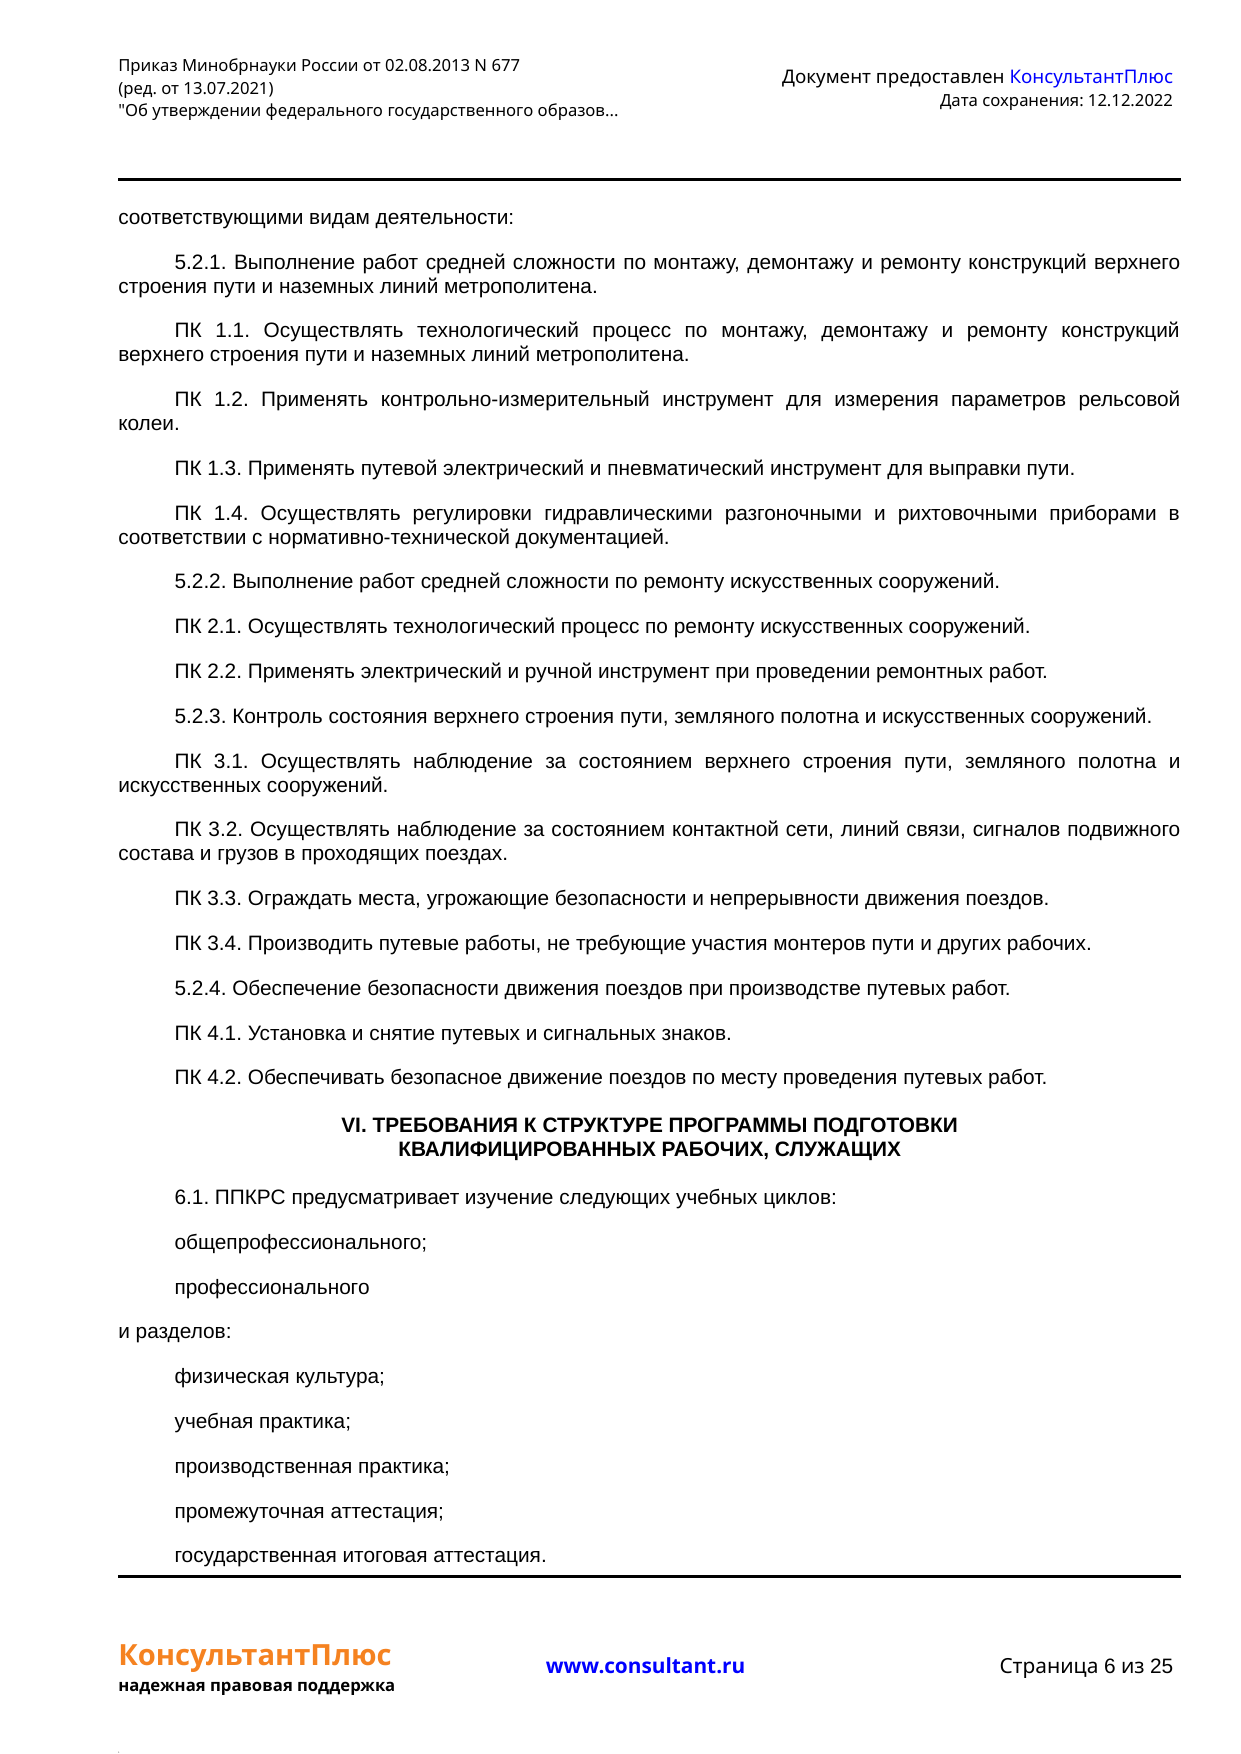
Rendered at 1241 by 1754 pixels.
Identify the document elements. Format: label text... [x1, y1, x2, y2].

text 5.2.3. Контроль состояния верхнего строения пути, земляного полотна и искусственных сооружений. [118, 704, 1181, 728]
text государственная итоговая аттестация. [118, 1543, 1181, 1567]
text ПК 3.2. Осуществлять наблюдение за состоянием контактной сети, линий связи, сигналов подвижного состава и грузов в проходящих поездах. [118, 817, 1181, 865]
text 6.1. ППКРС предусматривает изучение следующих учебных циклов: [118, 1185, 1181, 1209]
text физическая культура; [118, 1364, 1181, 1388]
text общепрофессионального; [118, 1230, 1181, 1254]
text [118, 205, 1181, 229]
text и разделов: [118, 1319, 1181, 1343]
title VI. ТРЕБОВАНИЯ К СТРУКТУРЕ ПРОГРАММЫ ПОДГОТОВКИ [118, 1113, 1181, 1137]
text производственная практика; [118, 1454, 1181, 1478]
text ПК 3.1. Осуществлять наблюдение за состоянием верхнего строения пути, земляного полотна и искусственных сооружений. [118, 748, 1181, 796]
text ПК 1.4. Осуществлять регулировки гидравлическими разгоночными и рихтовочными приборами в соответствии с нормативно-технической документацией. [118, 501, 1181, 548]
text ПК 1.2. Применять контрольно-измерительный инструмент для измерения параметров рельсовой колеи. [118, 387, 1181, 435]
text 5.2.4. Обеспечение безопасности движения поездов при производстве путевых работ. [118, 976, 1181, 999]
text ПК 1.3. Применять путевой электрический и пневматический инструмент для выправки пути. [118, 456, 1181, 480]
text 5.2.1. Выполнение работ средней сложности по монтажу, демонтажу и ремонту конструкций верхнего строения пути и наземных линий метрополитена. [118, 249, 1181, 297]
text учебная практика; [118, 1409, 1181, 1433]
text ПК 2.2. Применять электрический и ручной инструмент при проведении ремонтных работ. [118, 659, 1181, 683]
text ПК 4.1. Установка и снятие путевых и сигнальных знаков. [118, 1020, 1181, 1044]
text ПК 2.1. Осуществлять технологический процесс по ремонту искусственных сооружений. [118, 614, 1181, 638]
text ПК 4.2. Обеспечивать безопасное движение поездов по месту проведения путевых работ. [118, 1065, 1181, 1089]
text ПК 1.1. Осуществлять технологический процесс по монтажу, демонтажу и ремонту конструкций верхнего строения пути и наземных линий метрополитена. [118, 318, 1181, 366]
text профессионального [118, 1274, 1181, 1298]
text ПК 3.3. Ограждать места, угрожающие безопасности и непрерывности движения поездов. [118, 886, 1181, 910]
text ПК 3.4. Производить путевые работы, не требующие участия монтеров пути и других рабочих. [118, 931, 1181, 955]
text промежуточная аттестация; [118, 1498, 1181, 1522]
title КВАЛИФИЦИРОВАННЫХ РАБОЧИХ, СЛУЖАЩИХ [118, 1137, 1181, 1161]
text 5.2.2. Выполнение работ средней сложности по ремонту искусственных сооружений. [118, 569, 1181, 593]
